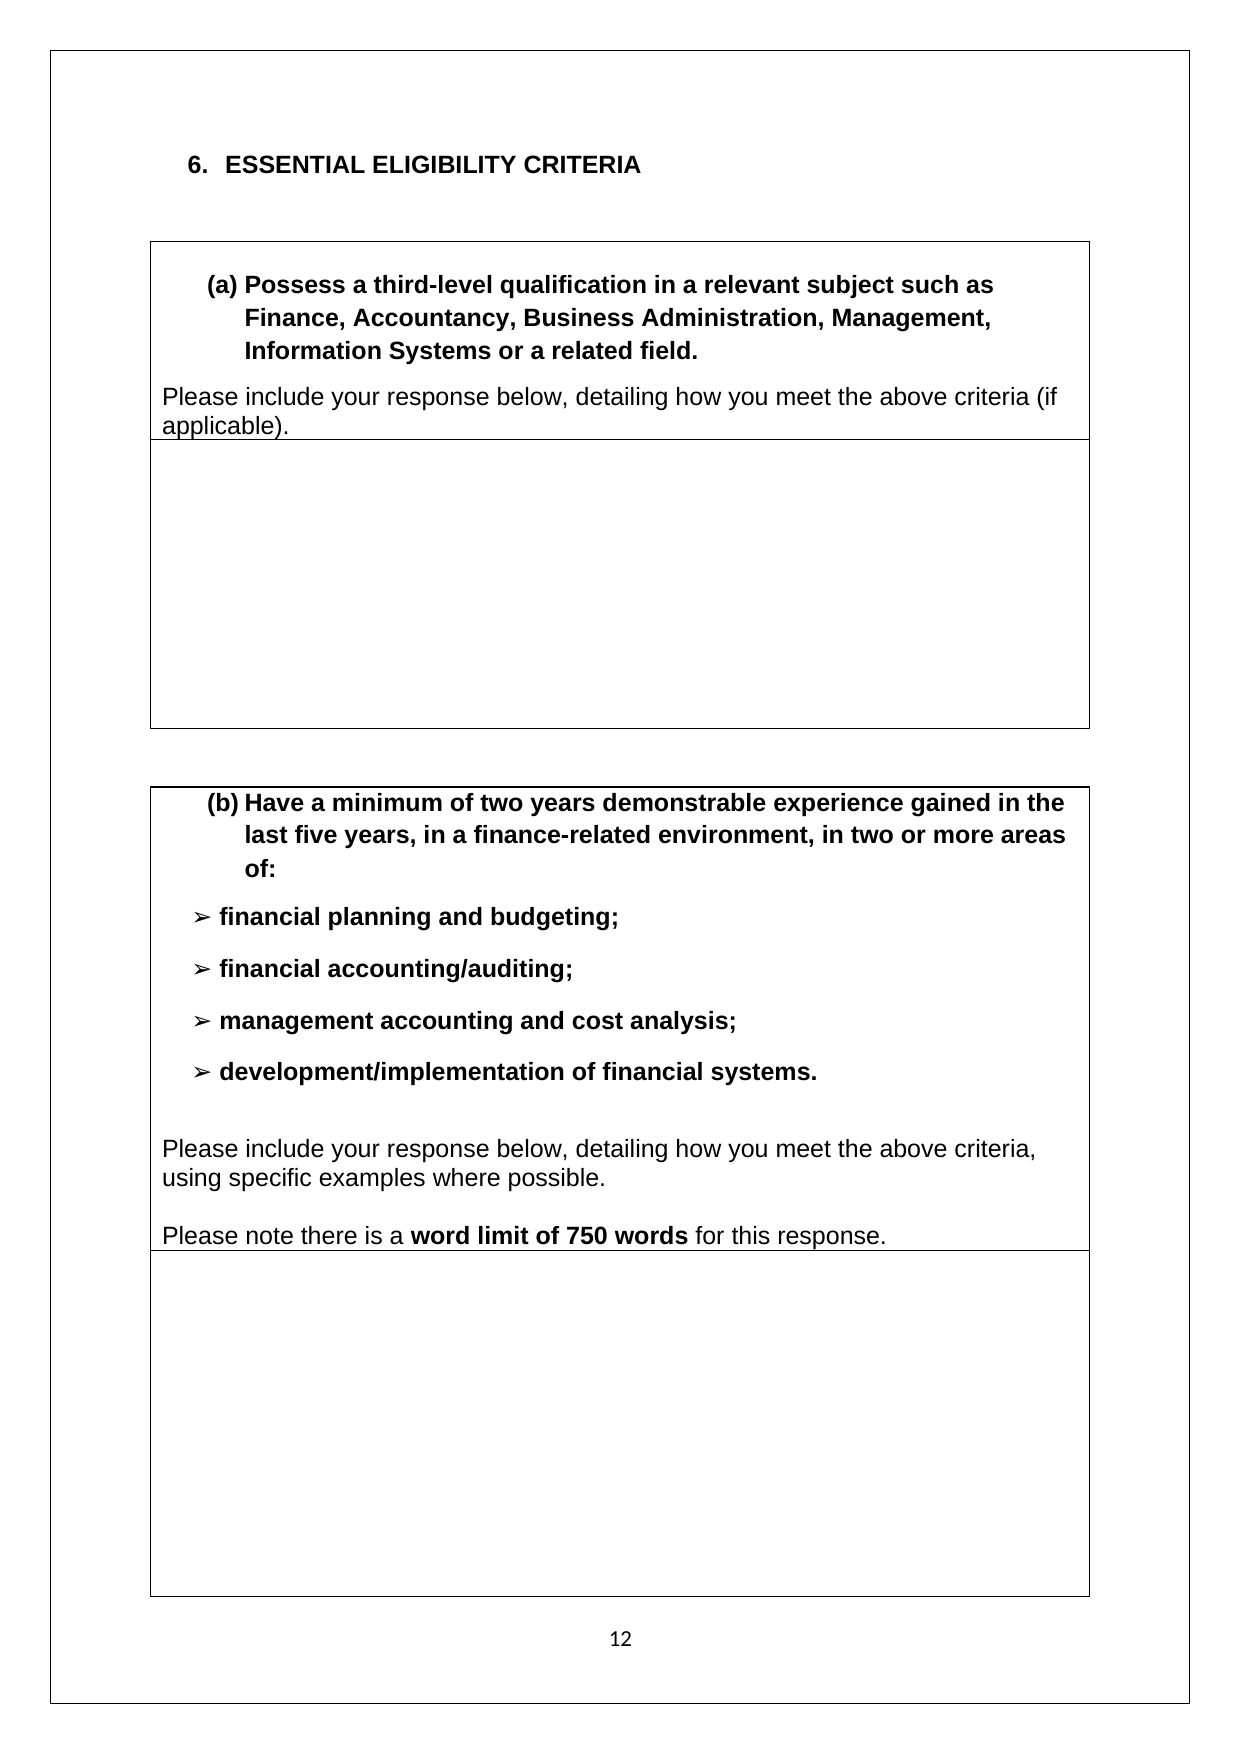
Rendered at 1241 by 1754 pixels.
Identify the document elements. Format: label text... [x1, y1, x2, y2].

list ESSENTIAL ELIGIBILITY CRITERIA [187, 150, 1090, 179]
table_cell [151, 440, 1089, 728]
table_header Possess a third-level qualification in a relevant subject such as Finance, Accountancy, Business Administration, Management, Information Systems or a related field. Please include your response below, detailing how you meet the above criteria (if applicable). [151, 242, 1089, 439]
table_header Have a minimum of two years demonstrable experience gained in the last five years, in a finance-related environment, in two or more areas of: ➢ financial planning and budgeting; ➢ financial accounting/auditing; ➢ management accounting and cost analysis; ➢ development/implementation of financial systems. Please include your response below, detailing how you meet the above criteria, using specific examples where possible. Please note there is a word limit of 750 words for this response. [151, 788, 1089, 1249]
table_cell [151, 1251, 1089, 1596]
